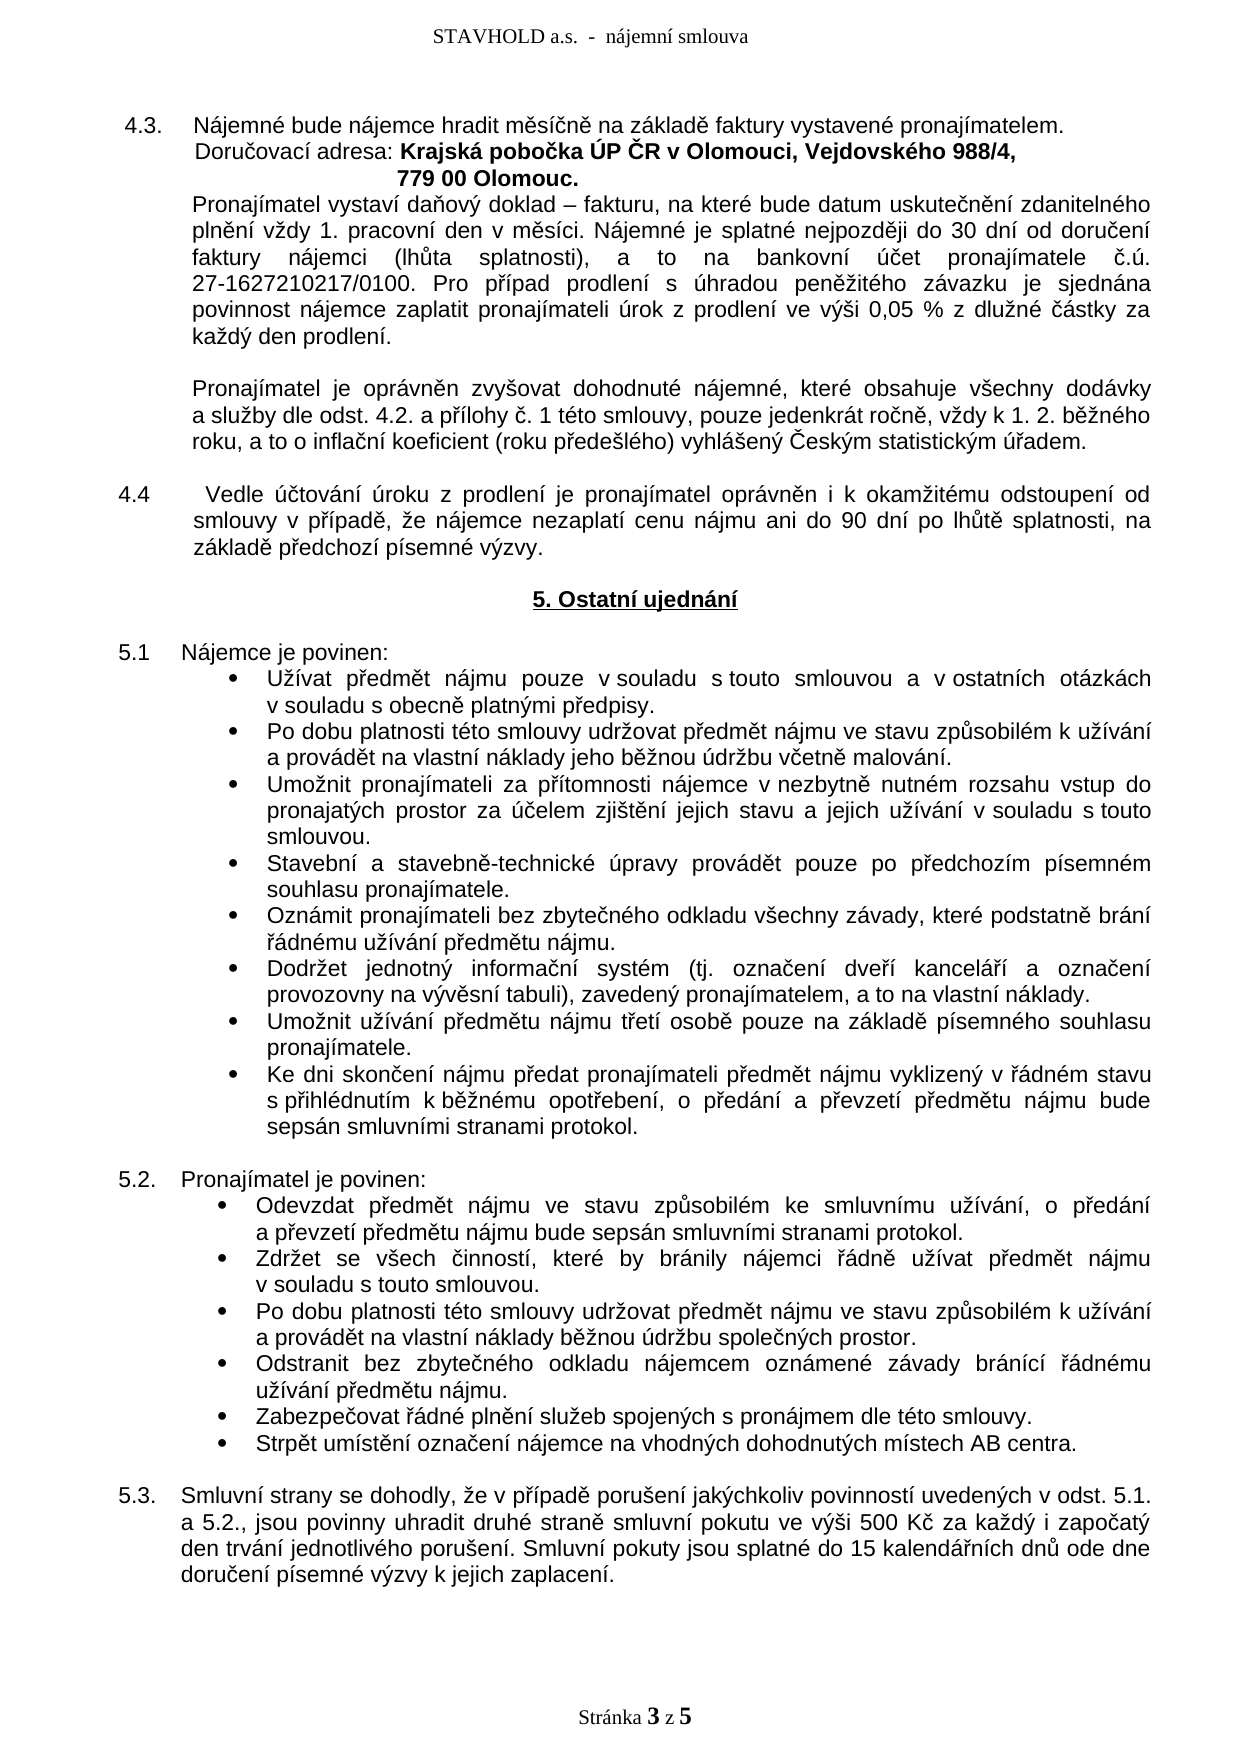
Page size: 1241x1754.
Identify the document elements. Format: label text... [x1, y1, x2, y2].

list Oznámit pronajímateli bez zbytečného odkladu všechny závady, které podstatně brání řádnému užívání předmětu nájmu. [229, 902, 1152, 955]
list Umožnit pronajímateli za přítomnosti nájemce v nezbytně nutném rozsahu vstup do pronajatých prostor za účelem zjištění jejich stavu a jejich užívání v souladu s touto smlouvou. [229, 771, 1152, 850]
list Zabezpečovat řádné plnění služeb spojených s pronájmem dle této smlouvy. [218, 1403, 1152, 1429]
list Pronajímatel je povinen: [118, 1166, 1152, 1192]
list Nájemné bude nájemce hradit měsíčně na základě faktury vystavené pronajímatelem. [124, 112, 1152, 138]
list Odstranit bez zbytečného odkladu nájemcem oznámené závady bránící řádnému užívání předmětu nájmu. [218, 1350, 1152, 1403]
list Odevzdat předmět nájmu ve stavu způsobilém ke smluvnímu užívání, o předání a převzetí předmětu nájmu bude sepsán smluvními stranami protokol. [218, 1192, 1152, 1245]
list Smluvní strany se dohodly, že v případě porušení jakýchkoliv povinností uvedených v odst. 5.1. a 5.2., jsou povinny uhradit druhé straně smluvní pokutu ve výši 500 Kč za každý i započatý den trvání jednotlivého porušení. Smluvní pokuty jsou splatné do 15 kalendářních dnů ode dne doručení písemné výzvy k jejich zaplacení. [118, 1482, 1152, 1588]
list Užívat předmět nájmu pouze v souladu s touto smlouvou a v ostatních otázkách v souladu s obecně platnými předpisy. [229, 665, 1152, 718]
list Strpět umístění označení nájemce na vhodných dohodnutých místech AB centra. [218, 1429, 1152, 1456]
list Dodržet jednotný informační systém (tj. označení dveří kanceláří a označení provozovny na vývěsní tabuli), zavedený pronajímatelem, a to na vlastní náklady. [229, 955, 1152, 1008]
text Pronajímatel je oprávněn zvyšovat dohodnuté nájemné, které obsahuje všechny dodávky a služby dle odst. 4.2. a přílohy č. 1 této smlouvy, pouze jedenkrát ročně, vždy k 1. 2. běžného roku, a to o inflační koeficient (roku předešlého) vyhlášený Českým statistickým úřadem. [192, 375, 1152, 454]
list Ke dni skončení nájmu předat pronajímateli předmět nájmu vyklizený v řádném stavu s přihlédnutím k běžnému opotřebení, o předání a převzetí předmětu nájmu bude sepsán smluvními stranami protokol. [229, 1061, 1152, 1139]
list Umožnit užívání předmětu nájmu třetí osobě pouze na základě písemného souhlasu pronajímatele. [229, 1008, 1152, 1061]
text 5. Ostatní ujednání [118, 586, 1152, 612]
list Po dobu platnosti této smlouvy udržovat předmět nájmu ve stavu způsobilém k užívání a provádět na vlastní náklady běžnou údržbu společných prostor. [218, 1298, 1152, 1350]
text Doručovací adresa: Krajská pobočka ÚP ČR v Olomouci, Vejdovského 988/4, [118, 138, 1152, 164]
text 779 00 Olomouc. [118, 164, 1152, 191]
list Po dobu platnosti této smlouvy udržovat předmět nájmu ve stavu způsobilém k užívání a provádět na vlastní náklady jeho běžnou údržbu včetně malování. [229, 718, 1152, 771]
list Zdržet se všech činností, které by bránily nájemci řádně užívat předmět nájmu v souladu s touto smlouvou. [218, 1245, 1152, 1298]
text Pronajímatel vystaví daňový doklad – fakturu, na které bude datum uskutečnění zdanitelného plnění vždy 1. pracovní den v měsíci. Nájemné je splatné nejpozději do 30 dní od doručení faktury nájemci (lhůta splatnosti), a to na bankovní účet pronajímatele č.ú. 27-1627210217/0100. Pro případ prodlení s úhradou peněžitého závazku je sjednána povinnost nájemce zaplatit pronajímateli úrok z prodlení ve výši 0,05 % z dlužné částky za každý den prodlení. [192, 191, 1152, 349]
list Nájemce je povinen: [118, 639, 1152, 665]
list Stavební a stavebně-technické úpravy provádět pouze po předchozím písemném souhlasu pronajímatele. [229, 850, 1152, 902]
list Vedle účtování úroku z prodlení je pronajímatel oprávněn i k okamžitému odstoupení od smlouvy v případě, že nájemce nezaplatí cenu nájmu ani do 90 dní po lhůtě splatnosti, na základě předchozí písemné výzvy. [118, 481, 1152, 560]
